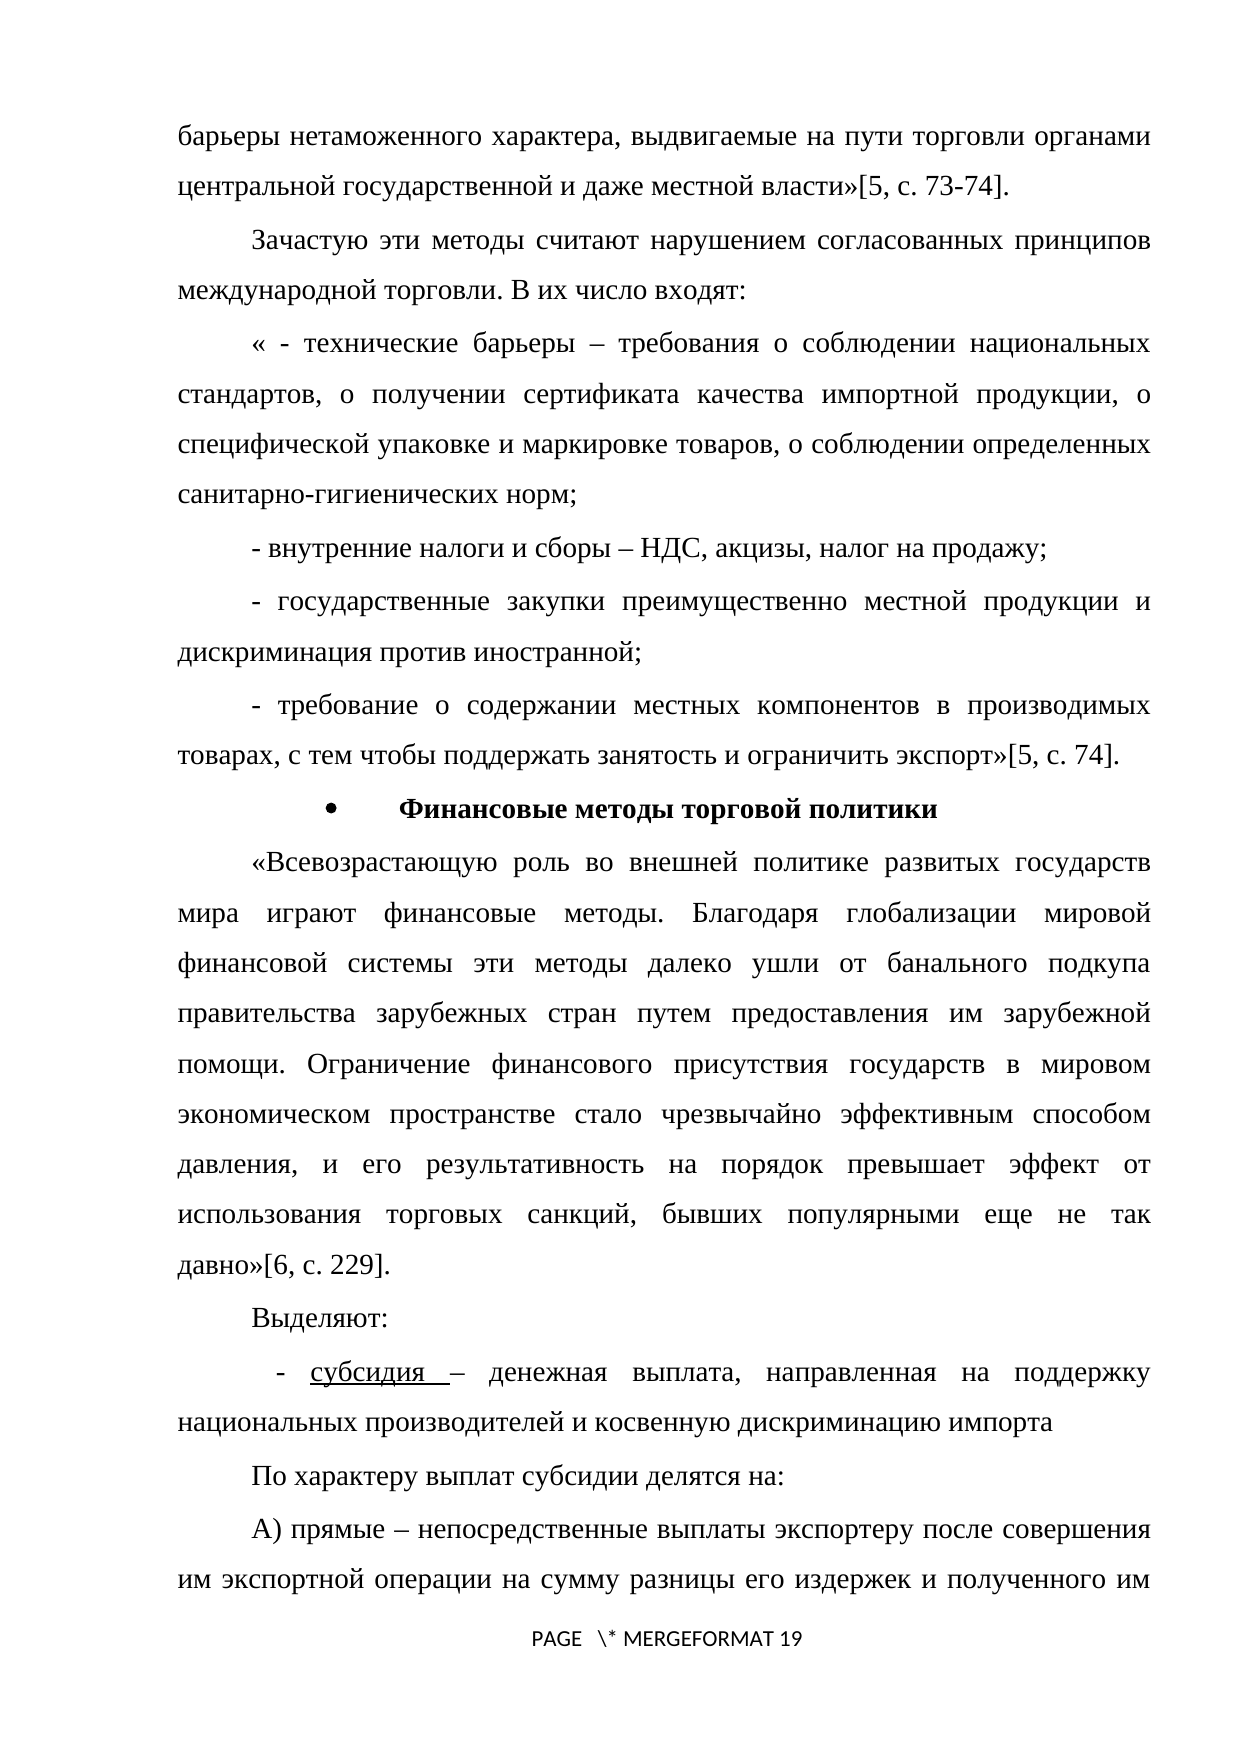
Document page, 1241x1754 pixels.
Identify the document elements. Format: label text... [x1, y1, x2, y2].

text - требование о содержании местных компонентов в производимых товарах, с тем чтобы поддержать занятость и ограничить экспорт»[5, с. 74]. [177, 687, 1152, 771]
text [177, 1511, 1152, 1595]
text « - технические барьеры – требования о соблюдении национальных стандартов, о получении сертификата качества импортной продукции, о специфической упаковке и маркировке товаров, о соблюдении определенных санитарно-гигиенических норм; [177, 326, 1152, 510]
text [177, 118, 1152, 202]
text По характеру выплат субсидии делятся на: [177, 1458, 1152, 1491]
text «Всевозрастающую роль во внешней политике развитых государств мира играют финансовые методы. Благодаря глобализации мировой финансовой системы эти методы далеко ушли от банального подкупа правительства зарубежных стран путем предоставления им зарубежной помощи. Ограничение финансового присутствия государств в мировом экономическом пространстве стало чрезвычайно эффективным способом давления, и его результативность на порядок превышает эффект от использования торговых санкций, бывших популярными еще не так давно»[6, c. 229]. [177, 844, 1152, 1281]
text - субсидия – денежная выплата, направленная на поддержку национальных производителей и косвенную дискриминацию импорта [177, 1354, 1152, 1438]
list Финансовые методы торговой политики [252, 791, 1152, 824]
text - государственные закупки преимущественно местной продукции и дискриминация против иностранной; [177, 583, 1152, 667]
text Зачастую эти методы считают нарушением согласованных принципов международной торговли. В их число входят: [177, 222, 1152, 306]
text - внутренние налоги и сборы – НДС, акцизы, налог на продажу; [177, 530, 1152, 563]
text Выделяют: [177, 1300, 1152, 1334]
